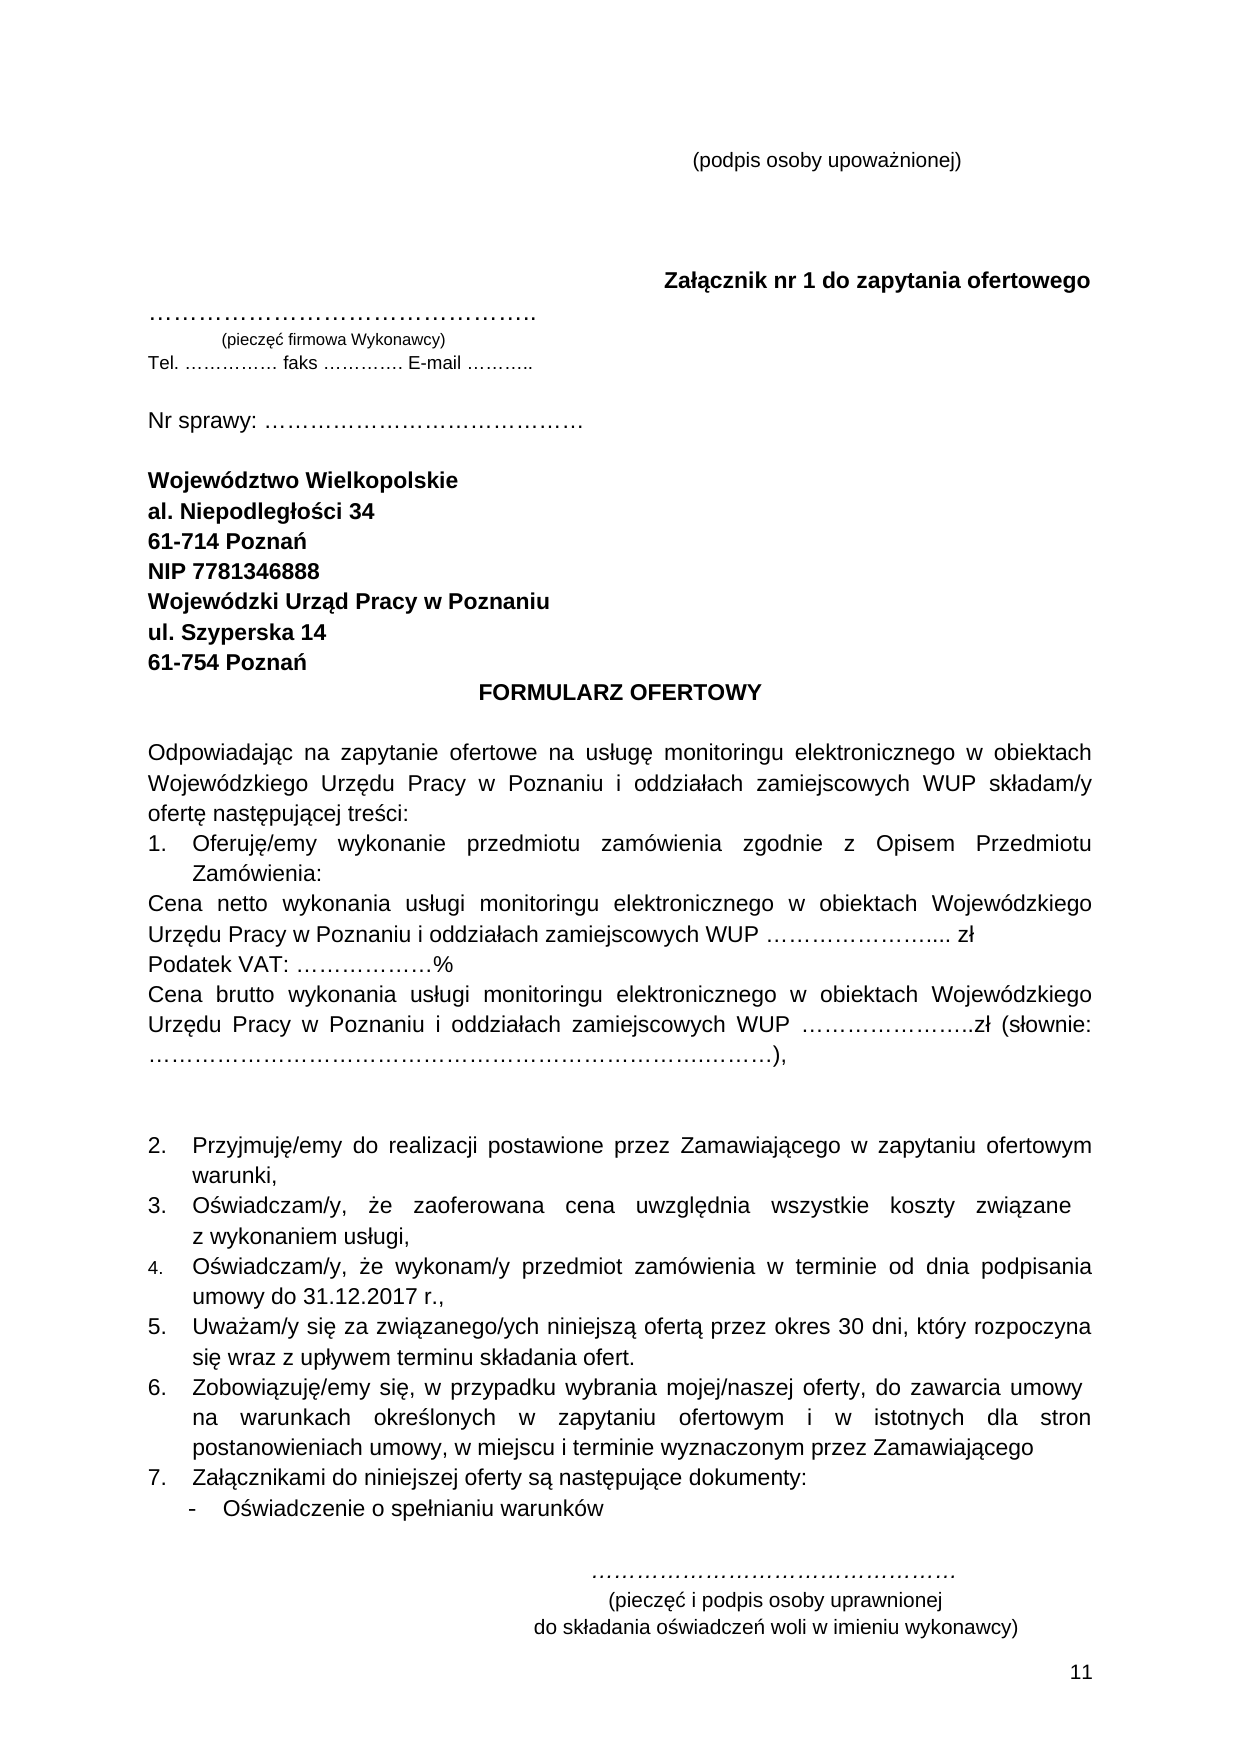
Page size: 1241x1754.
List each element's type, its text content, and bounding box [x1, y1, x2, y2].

text 61-714 Poznań [148, 528, 1092, 554]
text ……………………………………….. [148, 297, 1092, 326]
text Podatek VAT: ………………% [148, 951, 1092, 977]
list Uważam/y się za związanego/ych niniejszą ofertą przez okres 30 dni, który rozpoczyna się wraz z upływem terminu składania ofert. [148, 1313, 1092, 1370]
text ul. Szyperska 14 [148, 618, 1092, 645]
text al. Niepodległości 34 [148, 498, 1092, 524]
text do składania oświadczeń woli w imieniu wykonawcy) [516, 1615, 1092, 1639]
list Zobowiązuję/emy się, w przypadku wybrania mojej/naszej oferty, do zawarcia umowy na warunkach określonych w zapytaniu ofertowym i w istotnych dla stron postanowieniach umowy, w miejscu i terminie wyznaczonym przez Zamawiającego [148, 1374, 1092, 1460]
text Wojewódzki Urząd Pracy w Poznaniu [148, 588, 1092, 614]
text 61-754 Poznań [148, 649, 1092, 675]
text (podpis osoby upoważnionej) [148, 148, 1092, 172]
text Cena netto wykonania usługi monitoringu elektronicznego w obiektach Wojewódzkiego Urzędu Pracy w Poznaniu i oddziałach zamiejscowych WUP ………………….... zł [148, 890, 1092, 947]
text Załącznik nr 1 do zapytania ofertowego [590, 267, 1092, 293]
text Odpowiadając na zapytanie ofertowe na usługę monitoringu elektronicznego w obiektach Wojewódzkiego Urzędu Pracy w Poznaniu i oddziałach zamiejscowych WUP składam/y ofertę następującej treści: [148, 739, 1092, 826]
text Tel. …………… faks …………. E-mail ……….. [148, 352, 1092, 373]
list Oferuję/emy wykonanie przedmiotu zamówienia zgodnie z Opisem Przedmiotu Zamówienia: [148, 830, 1092, 886]
text (pieczęć i podpis osoby uprawnionej [590, 1587, 1092, 1611]
list Oświadczam/y, że wykonam/y przedmiot zamówienia w terminie od dnia podpisania umowy do 31.12.2017 r., [148, 1253, 1092, 1309]
text ………………………………………… [590, 1557, 1092, 1583]
list Oświadczam/y, że zaoferowana cena uwzględnia wszystkie koszty związane z wykonaniem usługi, [148, 1192, 1092, 1249]
list Oświadczenie o spełnianiu warunków [185, 1494, 1092, 1523]
list Przyjmuję/emy do realizacji postawione przez Zamawiającego w zapytaniu ofertowym warunki, [148, 1132, 1092, 1188]
text Nr sprawy: …………………………………… [148, 407, 1092, 433]
text FORMULARZ OFERTOWY [148, 679, 1092, 705]
text (pieczęć firmowa Wykonawcy) [148, 330, 1092, 349]
text Cena brutto wykonania usługi monitoringu elektronicznego w obiektach Wojewódzkiego Urzędu Pracy w Poznaniu i oddziałach zamiejscowych WUP …………………..zł (słownie:……………………………………………………………….………), [148, 981, 1092, 1068]
text NIP 7781346888 [148, 558, 1092, 584]
text Województwo Wielkopolskie [148, 467, 1092, 494]
list Załącznikami do niniejszej oferty są następujące dokumenty: [148, 1464, 1092, 1491]
